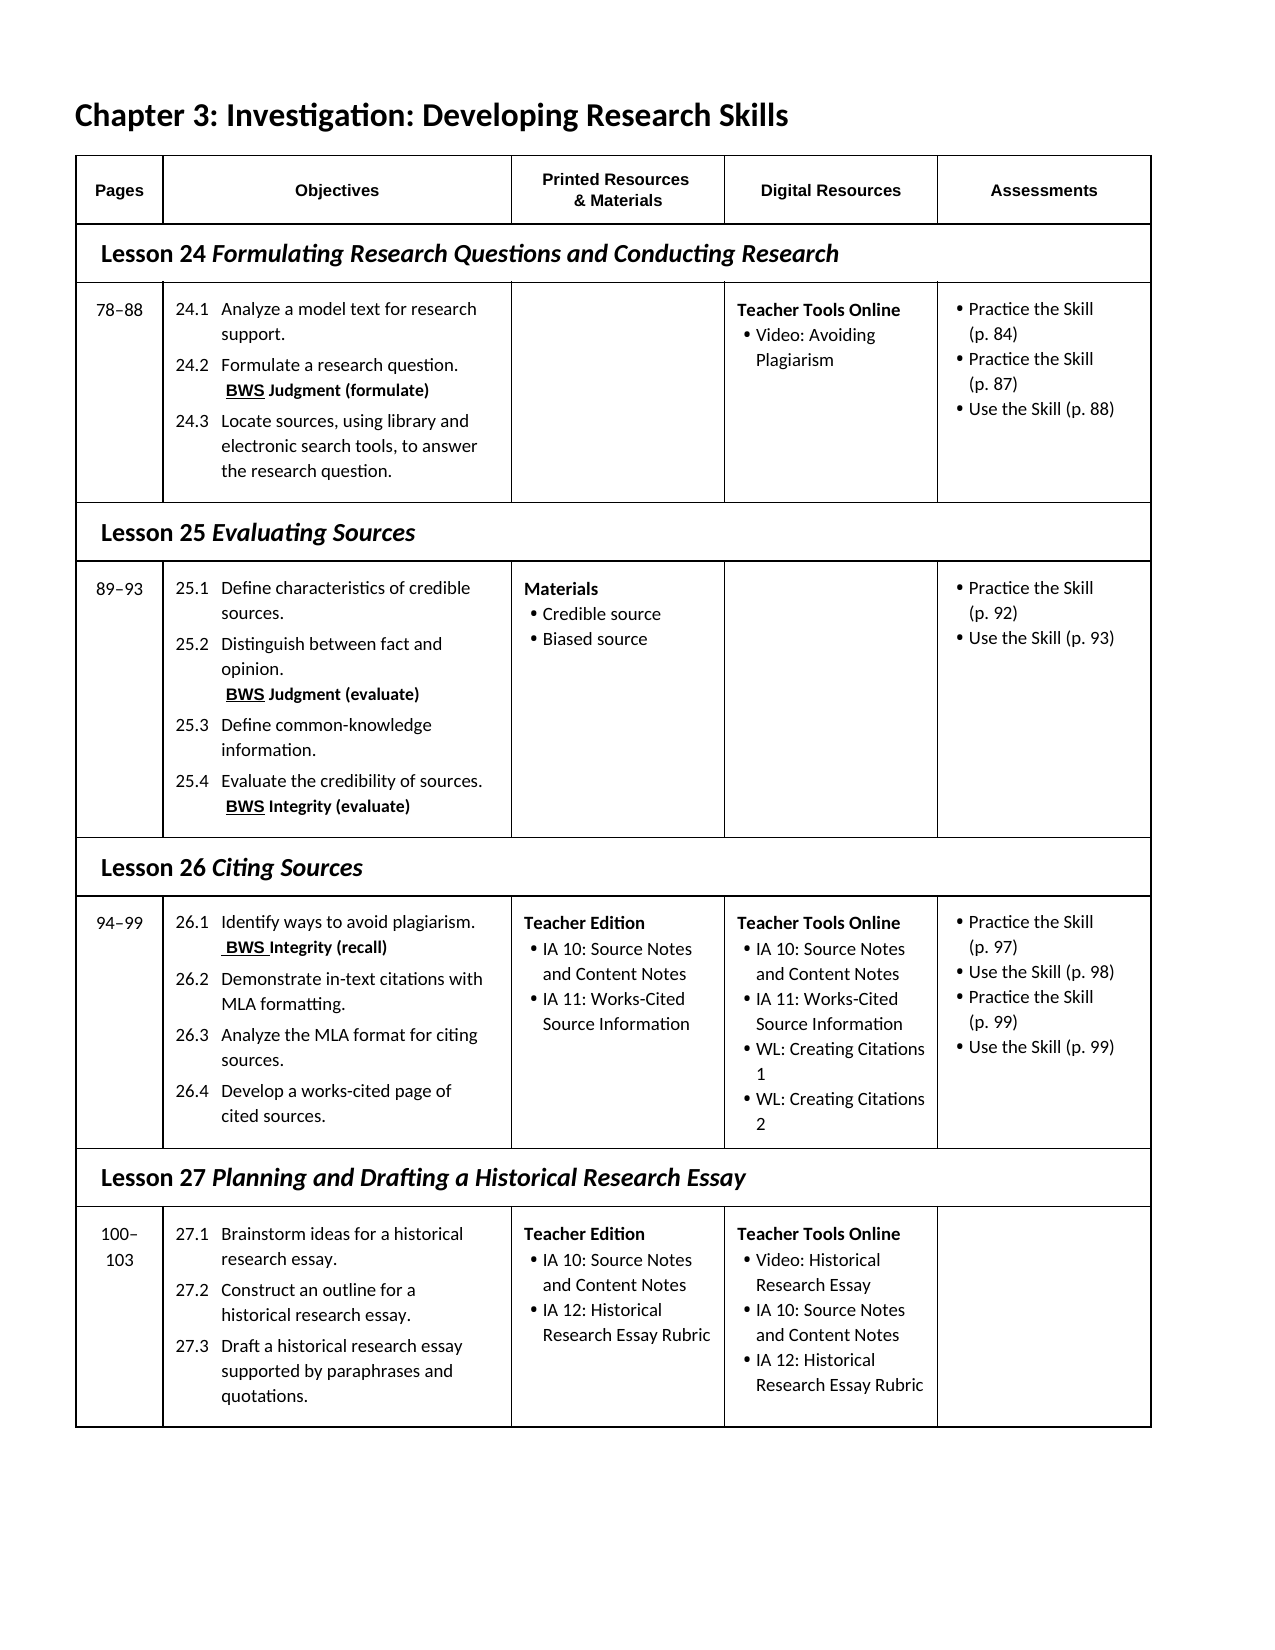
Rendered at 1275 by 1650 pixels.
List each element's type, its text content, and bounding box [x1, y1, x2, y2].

table_cell Teacher Edition IA 10: Source Notes and Content Notes IA 12: Historical Research Essay Rubric [512, 1207, 724, 1426]
table_cell Lesson 26 Citing Sources [77, 838, 1150, 895]
table_cell Lesson 27 Planning and Drafting a Historical Research Essay [77, 1149, 1150, 1206]
table_cell 25.1 Define characteristics of credible sources. 25.2 Distinguish between fact and opinion. BWS Judgment (evaluate) 25.3 Define common-knowledge information. 25.4 Evaluate the credibility of sources. BWS Integrity (evaluate) [164, 562, 511, 837]
table_header Assessments [938, 156, 1150, 223]
table_cell Lesson 24 Formulating Research Questions and Conducting Research [77, 225, 1150, 281]
table_cell 26.1 Identify ways to avoid plagiarism. BWS Integrity (recall) 26.2 Demonstrate in-text citations with MLA formatting. 26.3 Analyze the MLA format for citing sources. 26.4 Develop a works-cited page of cited sources. [164, 897, 511, 1147]
table_cell [725, 562, 937, 837]
table_cell 24.1 Analyze a model text for research support. 24.2 Formulate a research question. BWS Judgment (formulate) 24.3 Locate sources, using library and electronic search tools, to answer the research question. [164, 283, 511, 502]
table_header Pages [77, 156, 162, 223]
table_cell 94–99 [77, 897, 162, 1147]
table_header Digital Resources [725, 156, 937, 223]
table_cell [938, 1207, 1150, 1426]
table_cell Teacher Tools Online IA 10: Source Notes and Content Notes IA 11: Works-Cited Source Information WL: Creating Citations 1 WL: Creating Citations 2 [725, 897, 937, 1147]
table_cell Practice the Skill (p. 92) Use the Skill (p. 93) [938, 562, 1150, 837]
table_cell Materials Credible source Biased source [512, 562, 724, 837]
table_header Objectives [164, 156, 511, 223]
table_cell Teacher Edition IA 10: Source Notes and Content Notes IA 11: Works-Cited Source Information [512, 897, 724, 1147]
table_cell 100–103 [77, 1207, 162, 1426]
table_cell [512, 283, 724, 502]
table_cell 78–88 [77, 283, 162, 502]
table_cell Practice the Skill (p. 84) Practice the Skill (p. 87) Use the Skill (p. 88) [938, 283, 1150, 502]
text Chapter 3: Investigation: Developing Research Skills [75, 94, 1200, 134]
table_cell Teacher Tools Online Video: Avoiding Plagiarism [725, 283, 937, 502]
table_cell Teacher Tools Online Video: Historical Research Essay IA 10: Source Notes and Content Notes IA 12: Historical Research Essay Rubric [725, 1207, 937, 1426]
table_header Printed Resources & Materials [512, 156, 724, 223]
table_cell Practice the Skill (p. 97) Use the Skill (p. 98) Practice the Skill (p. 99) Use the Skill (p. 99) [938, 897, 1150, 1147]
table_cell 27.1 Brainstorm ideas for a historical research essay. 27.2 Construct an outline for a historical research essay. 27.3 Draft a historical research essay supported by paraphrases and quotations. [164, 1207, 511, 1426]
table_cell Lesson 25 Evaluating Sources [77, 503, 1150, 560]
table_cell 89–93 [77, 562, 162, 837]
